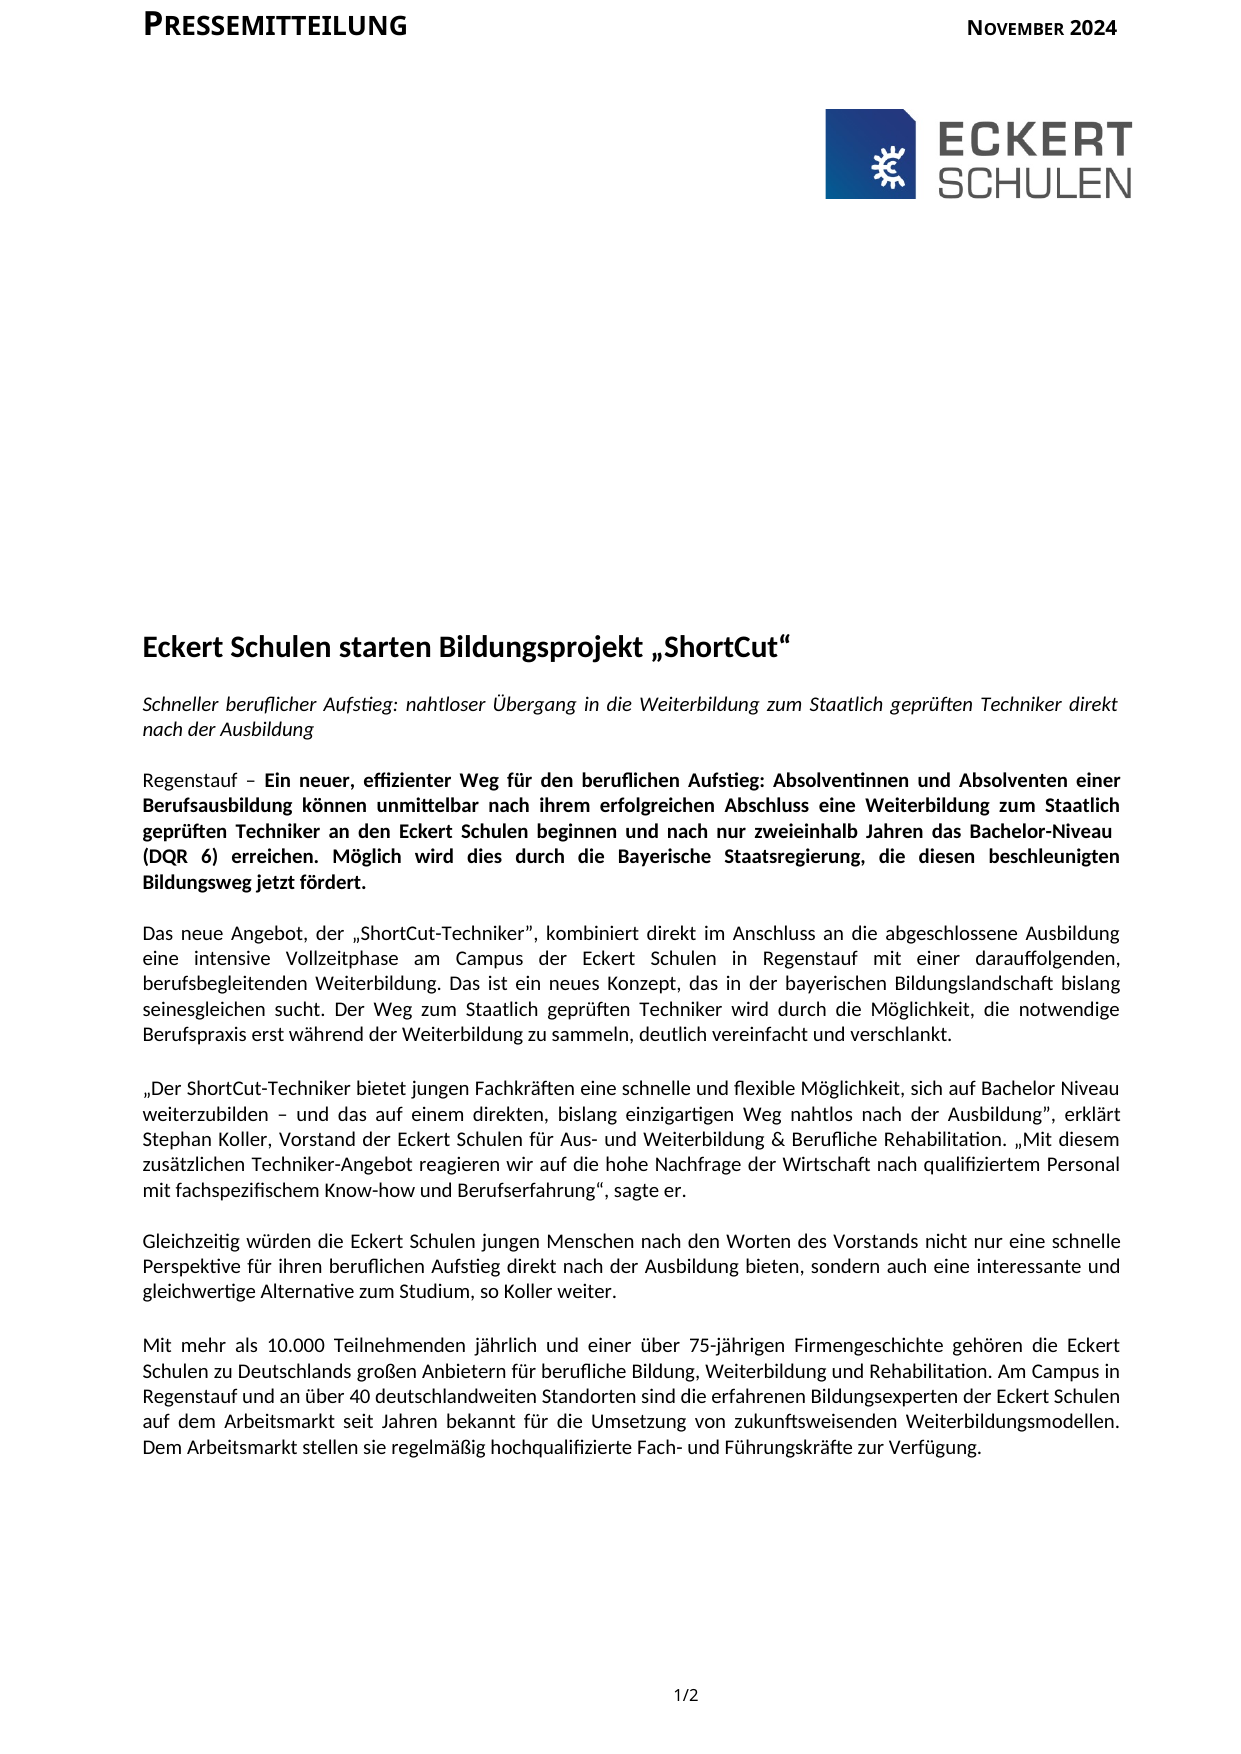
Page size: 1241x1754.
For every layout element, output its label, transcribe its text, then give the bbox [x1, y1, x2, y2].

text „Der ShortCut-Techniker bietet jungen Fachkräften eine schnelle und flexible Möglichkeit, sich auf Bachelor Niveau weiterzubilden – und das auf einem direkten, bislang einzigartigen Weg nahtlos nach der Ausbildung”, erklärt Stephan Koller, Vorstand der Eckert Schulen für Aus- und Weiterbildung & Berufliche Rehabilitation. „Mit diesem zusätzlichen Techniker-Angebot reagieren wir auf die hohe Nachfrage der Wirtschaft nach qualifiziertem Personal mit fachspezifischem Know-how und Berufserfahrung“, sagte er. [142, 1075, 1122, 1202]
text Das neue Angebot, der „ShortCut-Techniker”, kombiniert direkt im Anschluss an die abgeschlossene Ausbildung eine intensive Vollzeitphase am Campus der Eckert Schulen in Regenstauf mit einer darauffolgenden, berufsbegleitenden Weiterbildung. Das ist ein neues Konzept, das in der bayerischen Bildungslandschaft bislang seinesgleichen sucht. Der Weg zum Staatlich geprüften Techniker wird durch die Möglichkeit, die notwendige Berufspraxis erst während der Weiterbildung zu sammeln, deutlich vereinfacht und verschlankt. [142, 920, 1122, 1047]
picture [825, 109, 1133, 199]
text Eckert Schulen starten Bildungsprojekt „ShortCut“ [142, 627, 1122, 666]
text Schneller beruflicher Aufstieg: nahtloser Übergang in die Weiterbildung zum Staatlich geprüften Techniker direkt nach der Ausbildung [142, 691, 1122, 742]
text Mit mehr als 10.000 Teilnehmenden jährlich und einer über 75-jährigen Firmengeschichte gehören die Eckert Schulen zu Deutschlands großen Anbietern für berufliche Bildung, Weiterbildung und Rehabilitation. Am Campus in Regenstauf und an über 40 deutschlandweiten Standorten sind die erfahrenen Bildungsexperten der Eckert Schulen auf dem Arbeitsmarkt seit Jahren bekannt für die Umsetzung von zukunftsweisenden Weiterbildungsmodellen. Dem Arbeitsmarkt stellen sie regelmäßig hochqualifizierte Fach- und Führungskräfte zur Verfügung. [142, 1332, 1122, 1459]
text Regenstauf – Ein neuer, effizienter Weg für den beruflichen Aufstieg: Absolventinnen und Absolventen einer Berufsausbildung können unmittelbar nach ihrem erfolgreichen Abschluss eine Weiterbildung zum Staatlich geprüften Techniker an den Eckert Schulen beginnen und nach nur zweieinhalb Jahren das Bachelor-Niveau (DQR 6) erreichen. Möglich wird dies durch die Bayerische Staatsregierung, die diesen beschleunigten Bildungsweg jetzt fördert. [142, 767, 1122, 894]
text Gleichzeitig würden die Eckert Schulen jungen Menschen nach den Worten des Vorstands nicht nur eine schnelle Perspektive für ihren beruflichen Aufstieg direkt nach der Ausbildung bieten, sondern auch eine interessante und gleichwertige Alternative zum Studium, so Koller weiter. [142, 1228, 1122, 1304]
